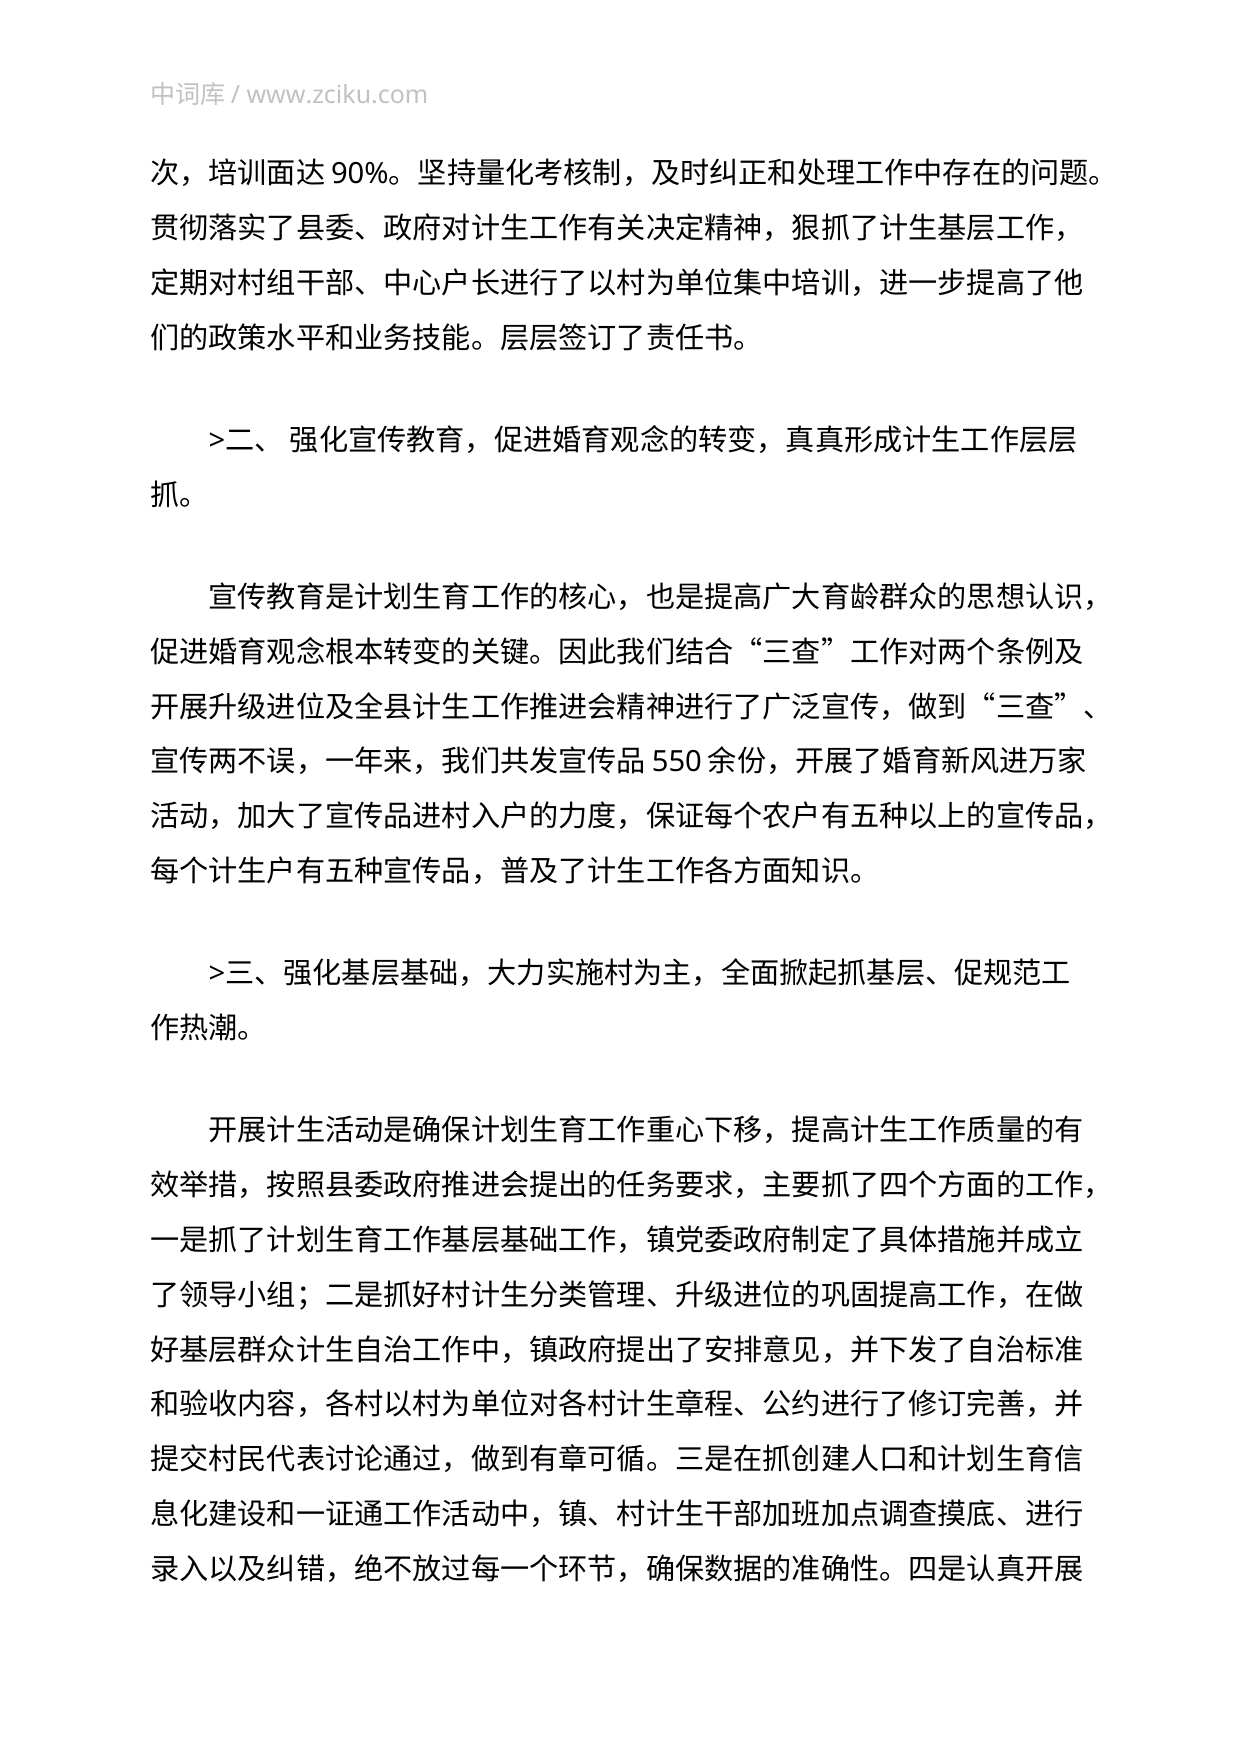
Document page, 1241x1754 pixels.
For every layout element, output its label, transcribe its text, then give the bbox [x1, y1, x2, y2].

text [150, 150, 1090, 357]
text >三、强化基层基础，大力实施村为主，全面掀起抓基层、促规范工作热潮。 [150, 950, 1090, 1047]
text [150, 1106, 1090, 1588]
text 宣传教育是计划生育工作的核心，也是提高广大育龄群众的思想认识，促进婚育观念根本转变的关键。因此我们结合“三查”工作对两个条例及开展升级进位及全县计生工作推进会精神进行了广泛宣传，做到“三查”、宣传两不误，一年来，我们共发宣传品550余份，开展了婚育新风进万家活动，加大了宣传品进村入户的力度，保证每个农户有五种以上的宣传品，每个计生户有五种宣传品，普及了计生工作各方面知识。 [150, 573, 1090, 890]
text >二、 强化宣传教育，促进婚育观念的转变，真真形成计生工作层层抓。 [150, 417, 1090, 514]
